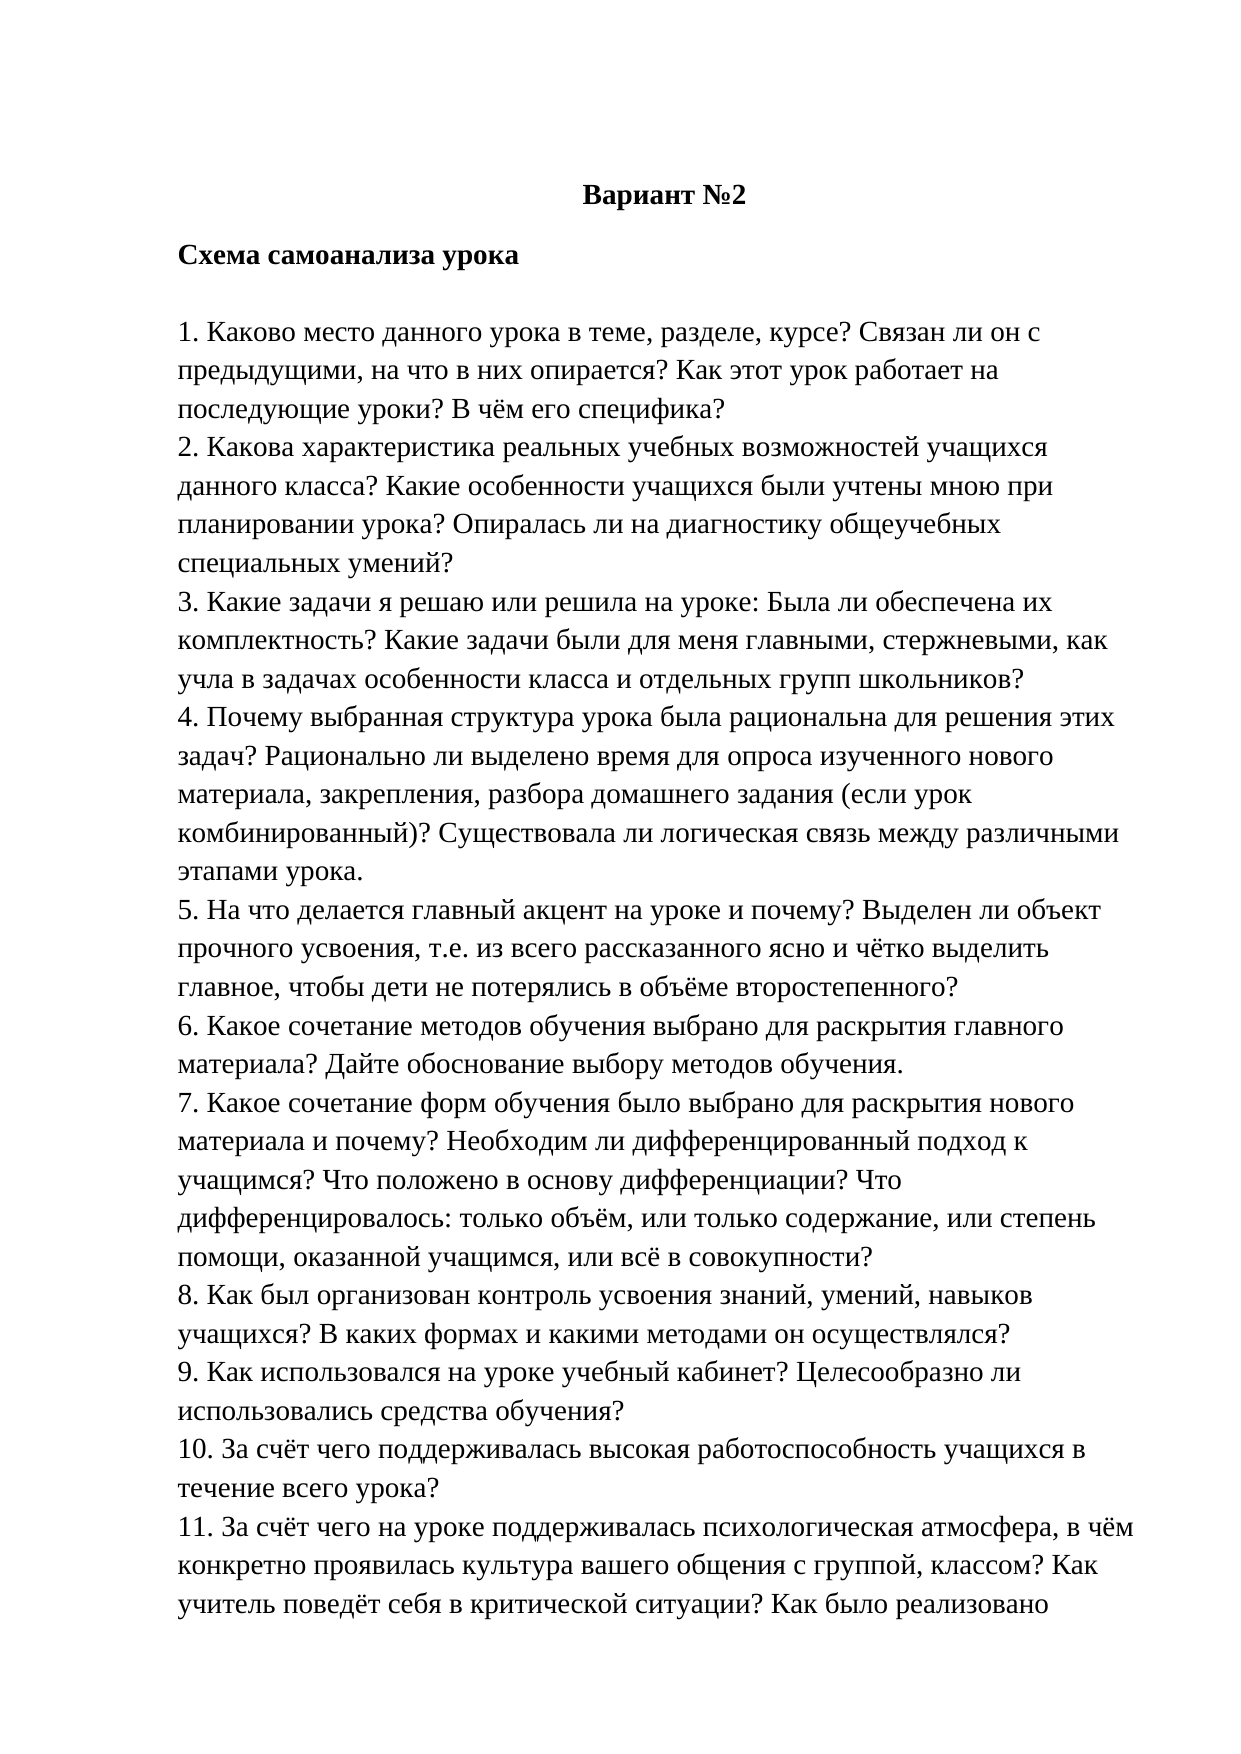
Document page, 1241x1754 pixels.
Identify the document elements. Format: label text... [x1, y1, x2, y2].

text Вариант №2 [177, 177, 1152, 211]
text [177, 237, 1152, 1619]
